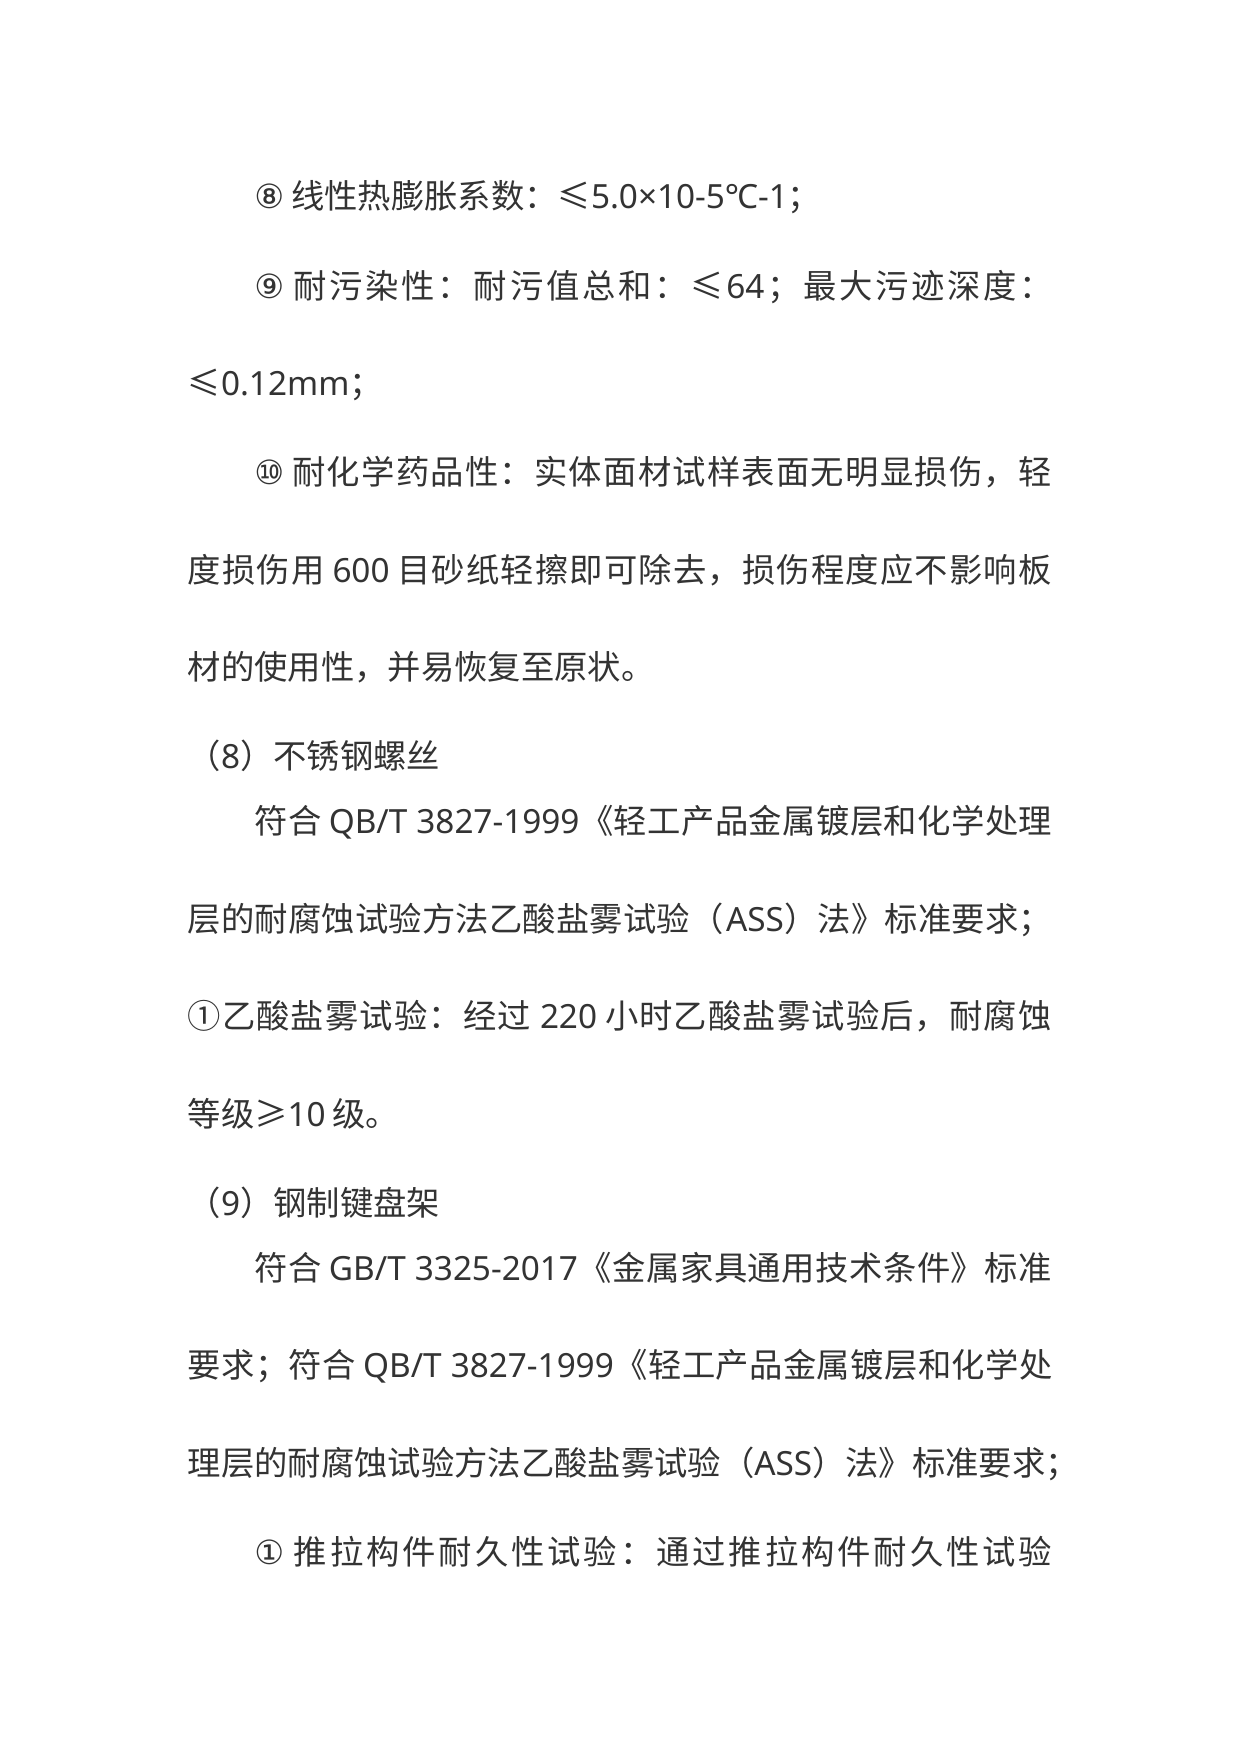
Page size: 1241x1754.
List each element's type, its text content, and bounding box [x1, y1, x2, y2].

text （9）钢制键盘架 [187, 1168, 1053, 1233]
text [187, 1518, 1053, 1583]
text 符合GB/T 3325-2017《金属家具通用技术条件》标准要求；符合QB/T 3827-1999《轻工产品金属镀层和化学处理层的耐腐蚀试验方法乙酸盐雾试验（ASS）法》标准要求； [187, 1233, 1053, 1493]
text ⑧线性热膨胀系数：≤5.0×10-5℃-1； [187, 162, 1053, 227]
text ⑩耐化学药品性：实体面材试样表面无明显损伤，轻度损伤用600目砂纸轻擦即可除去，损伤程度应不影响板材的使用性，并易恢复至原状。 [187, 438, 1053, 698]
text 符合QB/T 3827-1999《轻工产品金属镀层和化学处理层的耐腐蚀试验方法乙酸盐雾试验（ASS）法》标准要求；①乙酸盐雾试验：经过220小时乙酸盐雾试验后，耐腐蚀等级≥10级。 [187, 787, 1053, 1144]
text （8）不锈钢螺丝 [187, 722, 1053, 787]
text ⑨耐污染性：耐污值总和：≤64；最大污迹深度：≤0.12mm； [187, 251, 1053, 414]
